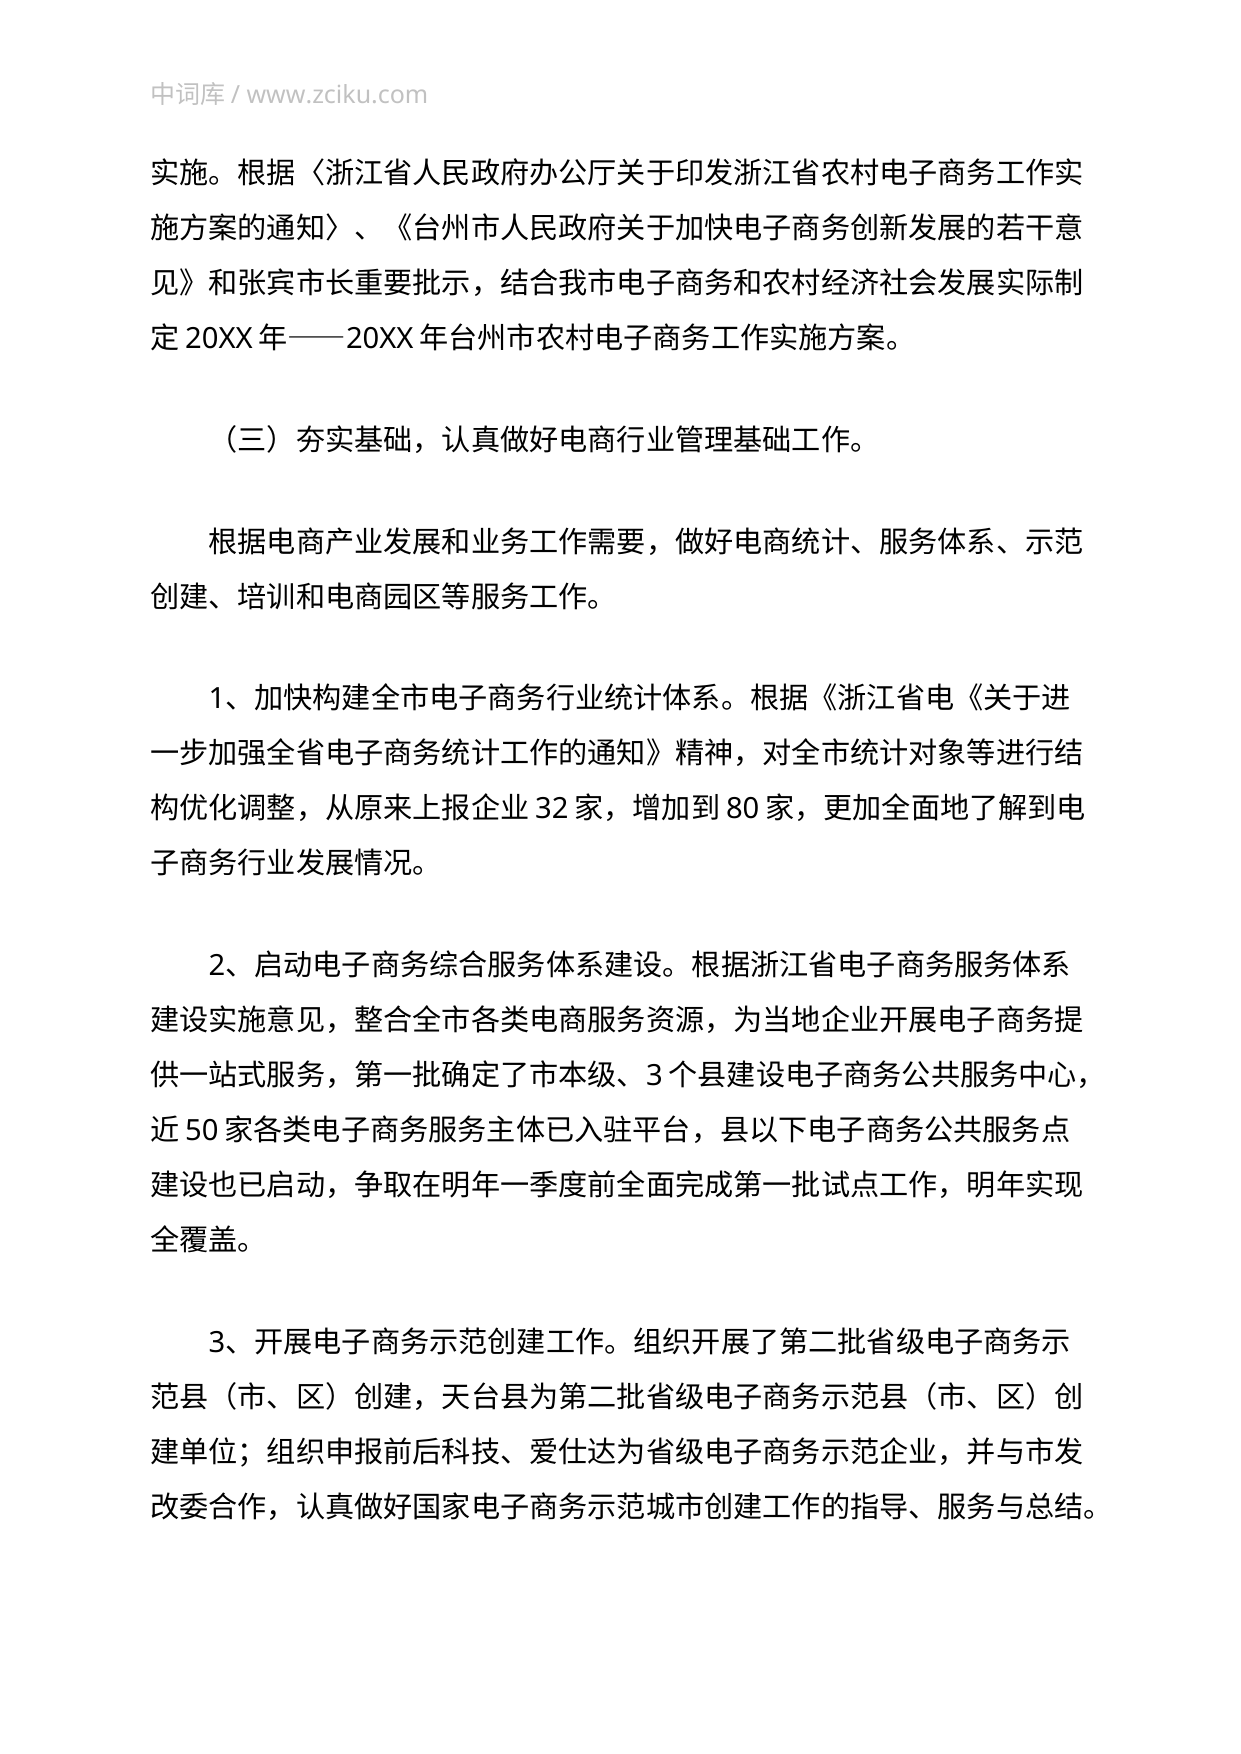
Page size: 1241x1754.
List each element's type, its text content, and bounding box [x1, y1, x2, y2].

text 2、启动电子商务综合服务体系建设。根据浙江省电子商务服务体系建设实施意见，整合全市各类电商服务资源，为当地企业开展电子商务提供一站式服务，第一批确定了市本级、3个县建设电子商务公共服务中心，近50家各类电子商务服务主体已入驻平台，县以下电子商务公共服务点建设也已启动，争取在明年一季度前全面完成第一批试点工作，明年实现全覆盖。 [150, 942, 1090, 1259]
text 1、加快构建全市电子商务行业统计体系。根据《浙江省电《关于进一步加强全省电子商务统计工作的通知》精神，对全市统计对象等进行结构优化调整，从原来上报企业32家，增加到80家，更加全面地了解到电子商务行业发展情况。 [150, 675, 1090, 882]
text 3、开展电子商务示范创建工作。组织开展了第二批省级电子商务示范县（市、区）创建，天台县为第二批省级电子商务示范县（市、区）创建单位；组织申报前后科技、爱仕达为省级电子商务示范企业，并与市发改委合作，认真做好国家电子商务示范城市创建工作的指导、服务与总结。 [150, 1318, 1090, 1525]
text （三）夯实基础，认真做好电商行业管理基础工作。 [150, 417, 1090, 459]
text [150, 150, 1090, 357]
text 根据电商产业发展和业务工作需要，做好电商统计、服务体系、示范创建、培训和电商园区等服务工作。 [150, 518, 1090, 616]
